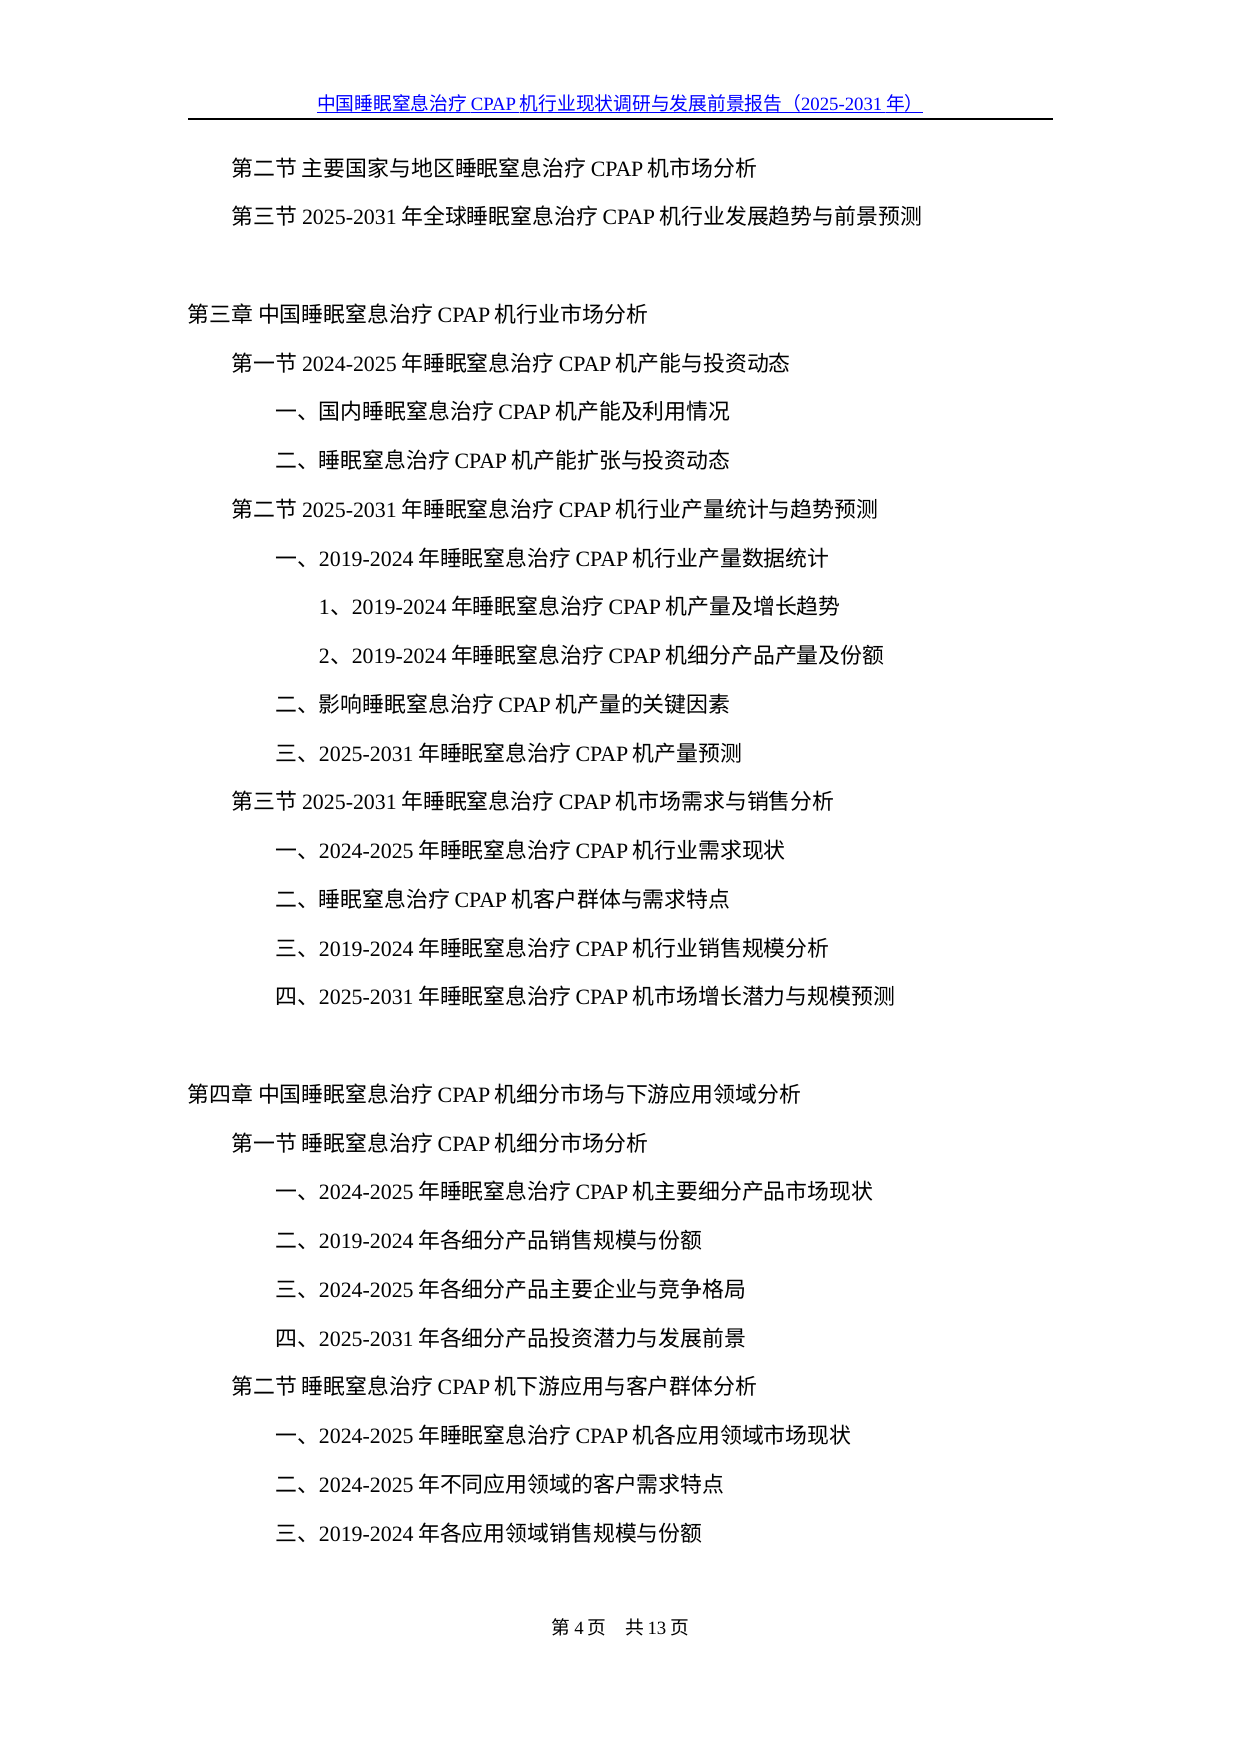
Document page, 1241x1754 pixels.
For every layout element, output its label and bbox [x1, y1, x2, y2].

text [187, 150, 1053, 1548]
